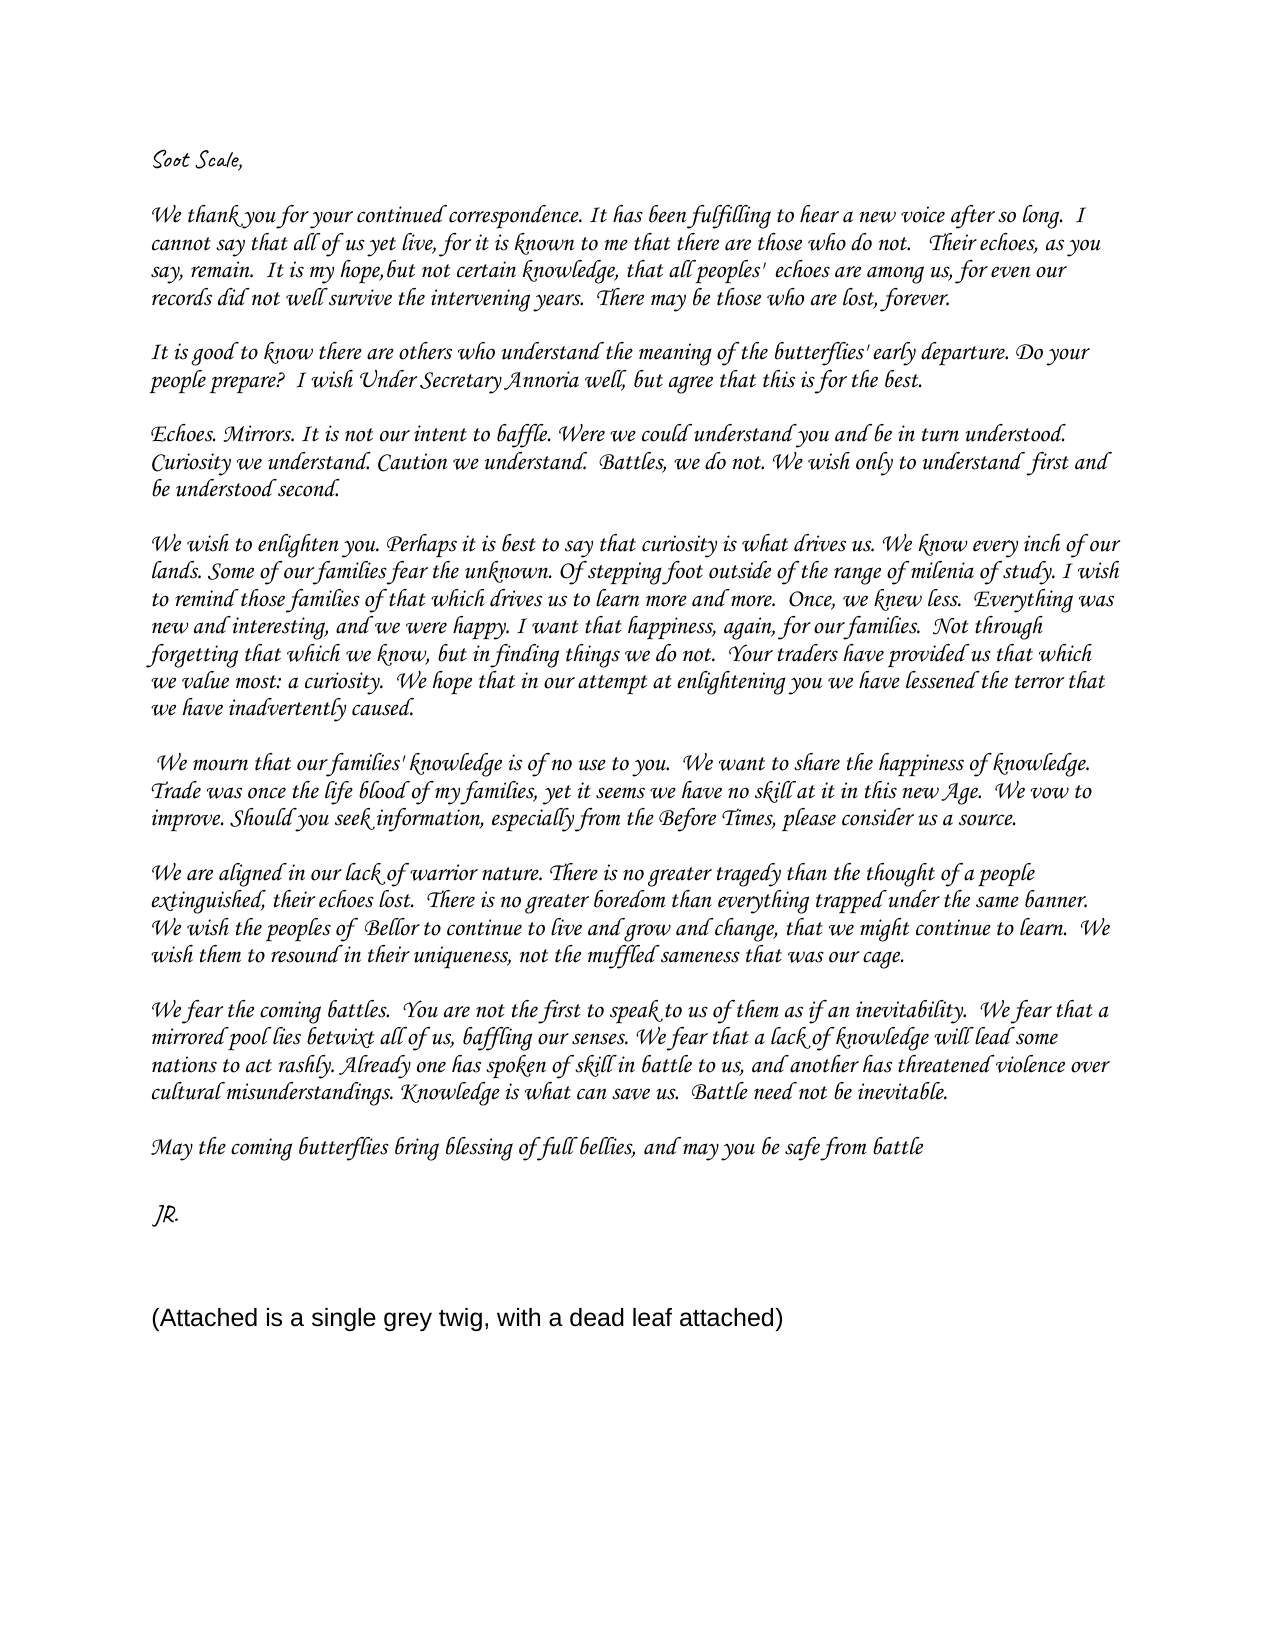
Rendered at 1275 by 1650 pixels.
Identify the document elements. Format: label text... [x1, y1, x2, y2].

text We fear the coming battles. You are not the first to speak to us of them as if an inevitability. We fear that a mirrored pool lies betwixt all of us, baffling our senses. We fear that a lack of knowledge will lead some nations to act rashly. Already one has spoken of skill in battle to us, and another has threatened violence over cultural misunderstandings. Knowledge is what can save us. Battle need not be inevitable. [149, 997, 1123, 1107]
text JR. [153, 1198, 1123, 1229]
text We are aligned in our lack of warrior nature. There is no greater tragedy than the thought of a people extinguished, their echoes lost. There is no greater boredom than everything trapped under the same banner. We wish the peoples of Bellor to continue to live and grow and change, that we might continue to learn. We wish them to resound in their uniqueness, not the muffled sameness that was our cage. [149, 860, 1123, 970]
text Soot Scale, [149, 144, 1123, 176]
text We thank you for your continued correspondence. It has been fulfilling to hear a new voice after so long. I cannot say that all of us yet live, for it is known to me that there are those who do not. Their echoes, as you say, remain. It is my hope,but not certain knowledge, that all peoples' echoes are among us, for even our records did not well survive the intervening years. There may be those who are lost, forever. [149, 203, 1123, 312]
text It is good to know there are others who understand the meaning of the butterflies' early departure. Do your people prepare? I wish Under Secretary Annoria well, but agree that this is for the best. [149, 340, 1123, 395]
text We wish to enlighten you. Perhaps it is best to say that curiosity is what drives us. We know every inch of our lands. Some of our families fear the unknown. Of stepping foot outside of the range of milenia of study. I wish to remind those families of that which drives us to learn more and more. Once, we knew less. Everything was new and interesting, and we were happy. I want that happiness, again, for our families. Not through forgetting that which we know, but in finding things we do not. Your traders have provided us that which we value most: a curiosity. We hope that in our attempt at enlightening you we have lessened the terror that we have inadvertently caused. [149, 532, 1123, 723]
text May the coming butterflies bring blessing of full bellies, and may you be safe from battle [149, 1134, 1123, 1162]
text (Attached is a single grey twig, with a dead leaf attached) [151, 1302, 1123, 1331]
text Echoes. Mirrors. It is not our intent to baffle. Were we could understand you and be in turn understood. Curiosity we understand. Caution we understand. Battles, we do not. We wish only to understand first and be understood second. [149, 422, 1123, 504]
text We mourn that our families' knowledge is of no use to you. We want to share the happiness of knowledge. Trade was once the life blood of my families, yet it seems we have no skill at it in this new Age. We vow to improve. Should you seek information, especially from the Before Times, please consider us a source. [149, 751, 1123, 833]
